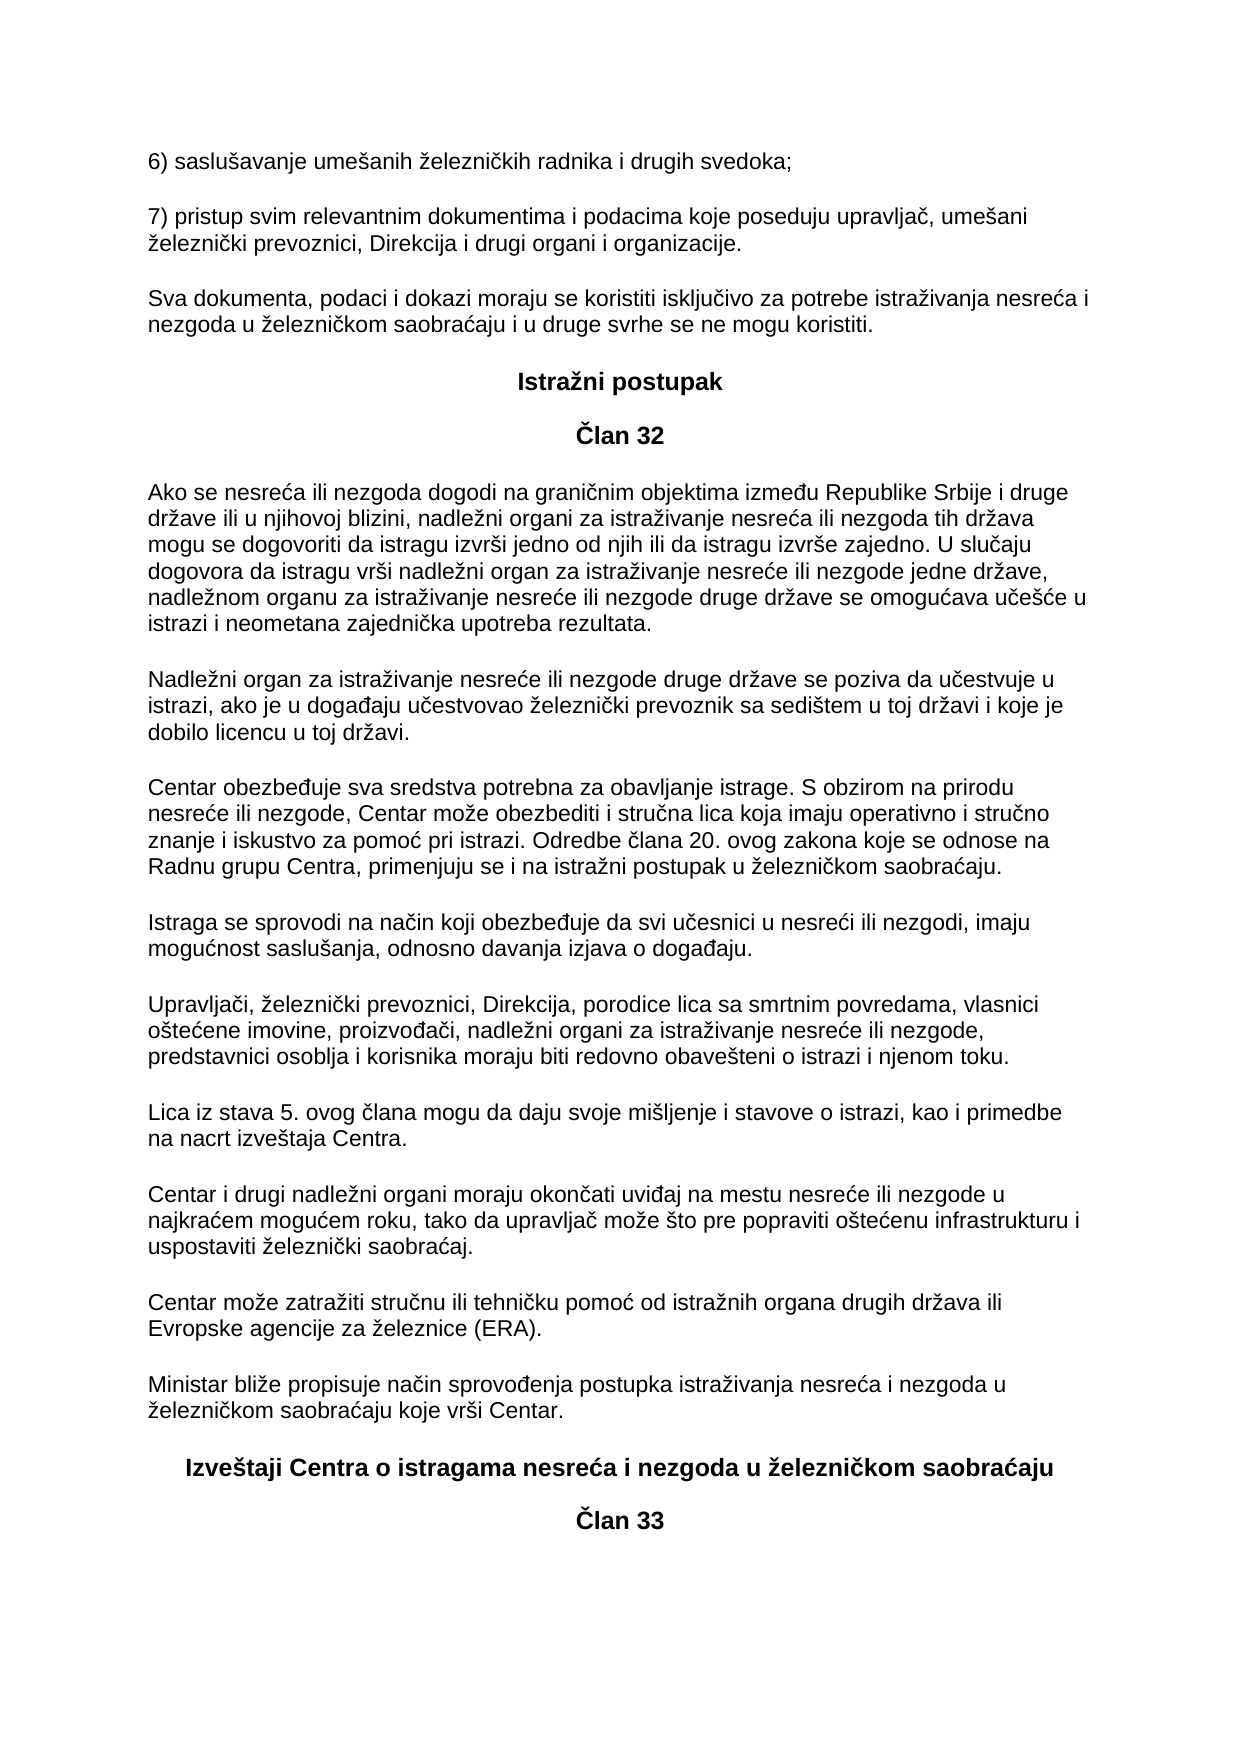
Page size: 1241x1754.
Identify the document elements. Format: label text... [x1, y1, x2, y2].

text Centar i drugi nadležni organi moraju okončati uviđaj na mestu nesreće ili nezgode u najkraćem mogućem roku, tako da upravljač može što pre popraviti oštećenu infrastrukturu i uspostaviti železnički saobraćaj. [148, 1181, 1093, 1260]
text Ministar bliže propisuje način sprovođenja postupka istraživanja nesreća i nezgoda u železničkom saobraćaju koje vrši Centar. [148, 1371, 1093, 1423]
text Izveštaji Centra o istragama nesreća i nezgoda u železničkom saobraćaju [148, 1453, 1093, 1481]
text Sva dokumenta, podaci i dokazi moraju se koristiti isključivo za potrebe istraživanja nesreća i nezgoda u železničkom saobraćaju i u druge svrhe se ne mogu koristiti. [148, 285, 1093, 338]
text Nadležni organ za istraživanje nesreće ili nezgode druge države se poziva da učestvuje u istrazi, ako je u događaju učestvovao železnički prevoznik sa sedištem u toj državi i koje je dobilo licencu u toj državi. [148, 666, 1093, 745]
text 7) pristup svim relevantnim dokumentima i podacima koje poseduju upravljač, umešani železnički prevoznici, Direkcija i drugi organi i organizacije. [148, 203, 1093, 256]
text Član 33 [148, 1506, 1093, 1535]
text Istraga se sprovodi na način koji obezbeđuje da svi učesnici u nesreći ili nezgodi, imaju mogućnost saslušanja, odnosno davanja izjava o događaju. [148, 909, 1093, 961]
text Istražni postupak [148, 367, 1093, 396]
text Lica iz stava 5. ovog člana mogu da daju svoje mišljenje i stavove o istrazi, kao i primedbe na nacrt izveštaja Centra. [148, 1099, 1093, 1151]
text Centar može zatražiti stručnu ili tehničku pomoć od istražnih organa drugih država ili Evropske agencije za železnice (ERA). [148, 1289, 1093, 1342]
text Centar obezbeđuje sva sredstva potrebna za obavljanje istrage. S obzirom na prirodu nesreće ili nezgode, Centar može obezbediti i stručna lica koja imaju operativno i stručno znanje i iskustvo za pomoć pri istrazi. Odredbe člana 20. ovog zakona koje se odnose na Radnu grupu Centra, primenjuju se i na istražni postupak u železničkom saobraćaju. [148, 774, 1093, 879]
text Član 32 [148, 421, 1093, 449]
text Upravljači, železnički prevoznici, Direkcija, porodice lica sa smrtnim povredama, vlasnici oštećene imovine, proizvođači, nadležni organi za istraživanje nesreće ili nezgode, predstavnici osoblja i korisnika moraju biti redovno obavešteni o istrazi i njenom toku. [148, 991, 1093, 1069]
text Ako se nesreća ili nezgoda dogodi na graničnim objektima između Republike Srbije i druge države ili u njihovoj blizini, nadležni organi za istraživanje nesreća ili nezgoda tih država mogu se dogovoriti da istragu izvrši jedno od njih ili da istragu izvrše zajedno. U slučaju dogovora da istragu vrši nadležni organ za istraživanje nesreće ili nezgode jedne države, nadležnom organu za istraživanje nesreće ili nezgode druge države se omogućava učešće u istrazi i neometana zajednička upotreba rezultata. [148, 478, 1093, 637]
text 6) saslušavanje umešanih železničkih radnika i drugih svedoka; [148, 148, 1093, 174]
